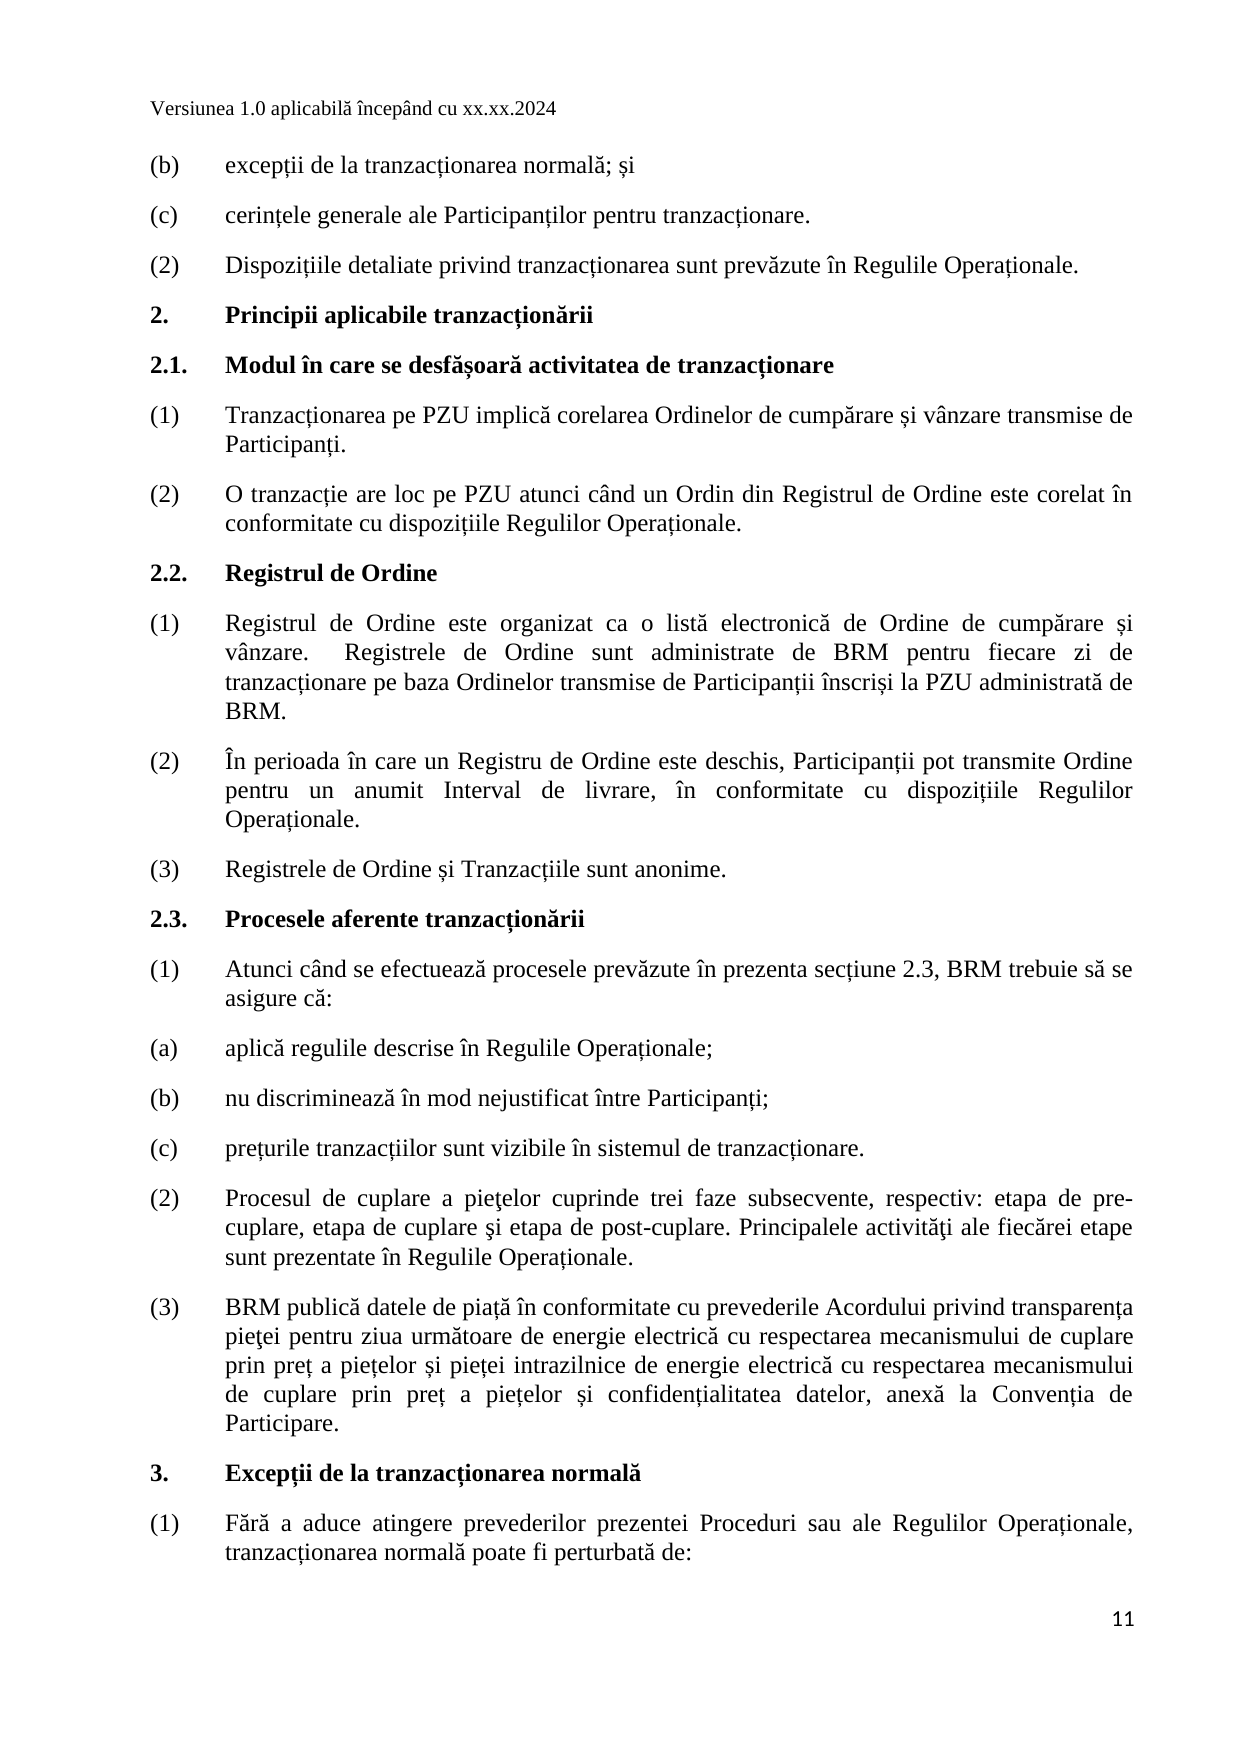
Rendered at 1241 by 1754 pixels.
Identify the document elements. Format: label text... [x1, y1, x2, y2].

list Registrul de Ordine este organizat ca o listă electronică de Ordine de cumpărare și vânzare. Registrele de Ordine sunt administrate de BRM pentru fiecare zi de tranzacționare pe baza Ordinelor transmise de Participanții înscriși la PZU administrată de BRM. [150, 608, 1134, 725]
list BRM publică datele de piață în conformitate cu prevederile Acordului privind transparența pieţei pentru ziua următoare de energie electrică cu respectarea mecanismului de cuplare prin preț a piețelor și pieței intrazilnice de energie electrică cu respectarea mecanismului de cuplare prin preț a piețelor și confidențialitatea datelor, anexă la Convenția de Participare. [150, 1292, 1134, 1437]
list prețurile tranzacțiilor sunt vizibile în sistemul de tranzacționare. [150, 1133, 1134, 1162]
list Dispozițiile detaliate privind tranzacționarea sunt prevăzute în Regulile Operaționale. [150, 250, 1134, 279]
list Registrele de Ordine și Tranzacțiile sunt anonime. [150, 854, 1134, 883]
list aplică regulile descrise în Regulile Operaționale; [150, 1033, 1134, 1062]
list Excepții de la tranzacționarea normală [150, 1458, 1134, 1487]
list Fără a aduce atingere prevederilor prezentei Proceduri sau ale Regulilor Operaționale, tranzacționarea normală poate fi perturbată de: [150, 1508, 1134, 1567]
list Registrul de Ordine [150, 558, 1134, 587]
list Modul în care se desfășoară activitatea de tranzacționare [150, 350, 1134, 379]
list cerințele generale ale Participanților pentru tranzacționare. [150, 200, 1134, 229]
list În perioada în care un Registru de Ordine este deschis, Participanții pot transmite Ordine pentru un anumit Interval de livrare, în conformitate cu dispozițiile Regulilor Operaționale. [150, 746, 1134, 833]
list excepții de la tranzacționarea normală; și [150, 150, 1134, 179]
list nu discriminează în mod nejustificat între Participanți; [150, 1083, 1134, 1112]
list Procesul de cuplare a pieţelor cuprinde trei faze subsecvente, respectiv: etapa de pre-cuplare, etapa de cuplare şi etapa de post-cuplare. Principalele activităţi ale fiecărei etape sunt prezentate în Regulile Operaționale. [150, 1183, 1134, 1271]
list O tranzacție are loc pe PZU atunci când un Ordin din Registrul de Ordine este corelat în conformitate cu dispozițiile Regulilor Operaționale. [150, 479, 1134, 537]
list Atunci când se efectuează procesele prevăzute în prezenta secțiune 2.3, BRM trebuie să se asigure că: [150, 954, 1134, 1012]
list Tranzacționarea pe PZU implică corelarea Ordinelor de cumpărare și vânzare transmise de Participanți. [150, 400, 1134, 458]
list Principii aplicabile tranzacționării [150, 300, 1134, 329]
list Procesele aferente tranzacționării [150, 904, 1134, 933]
